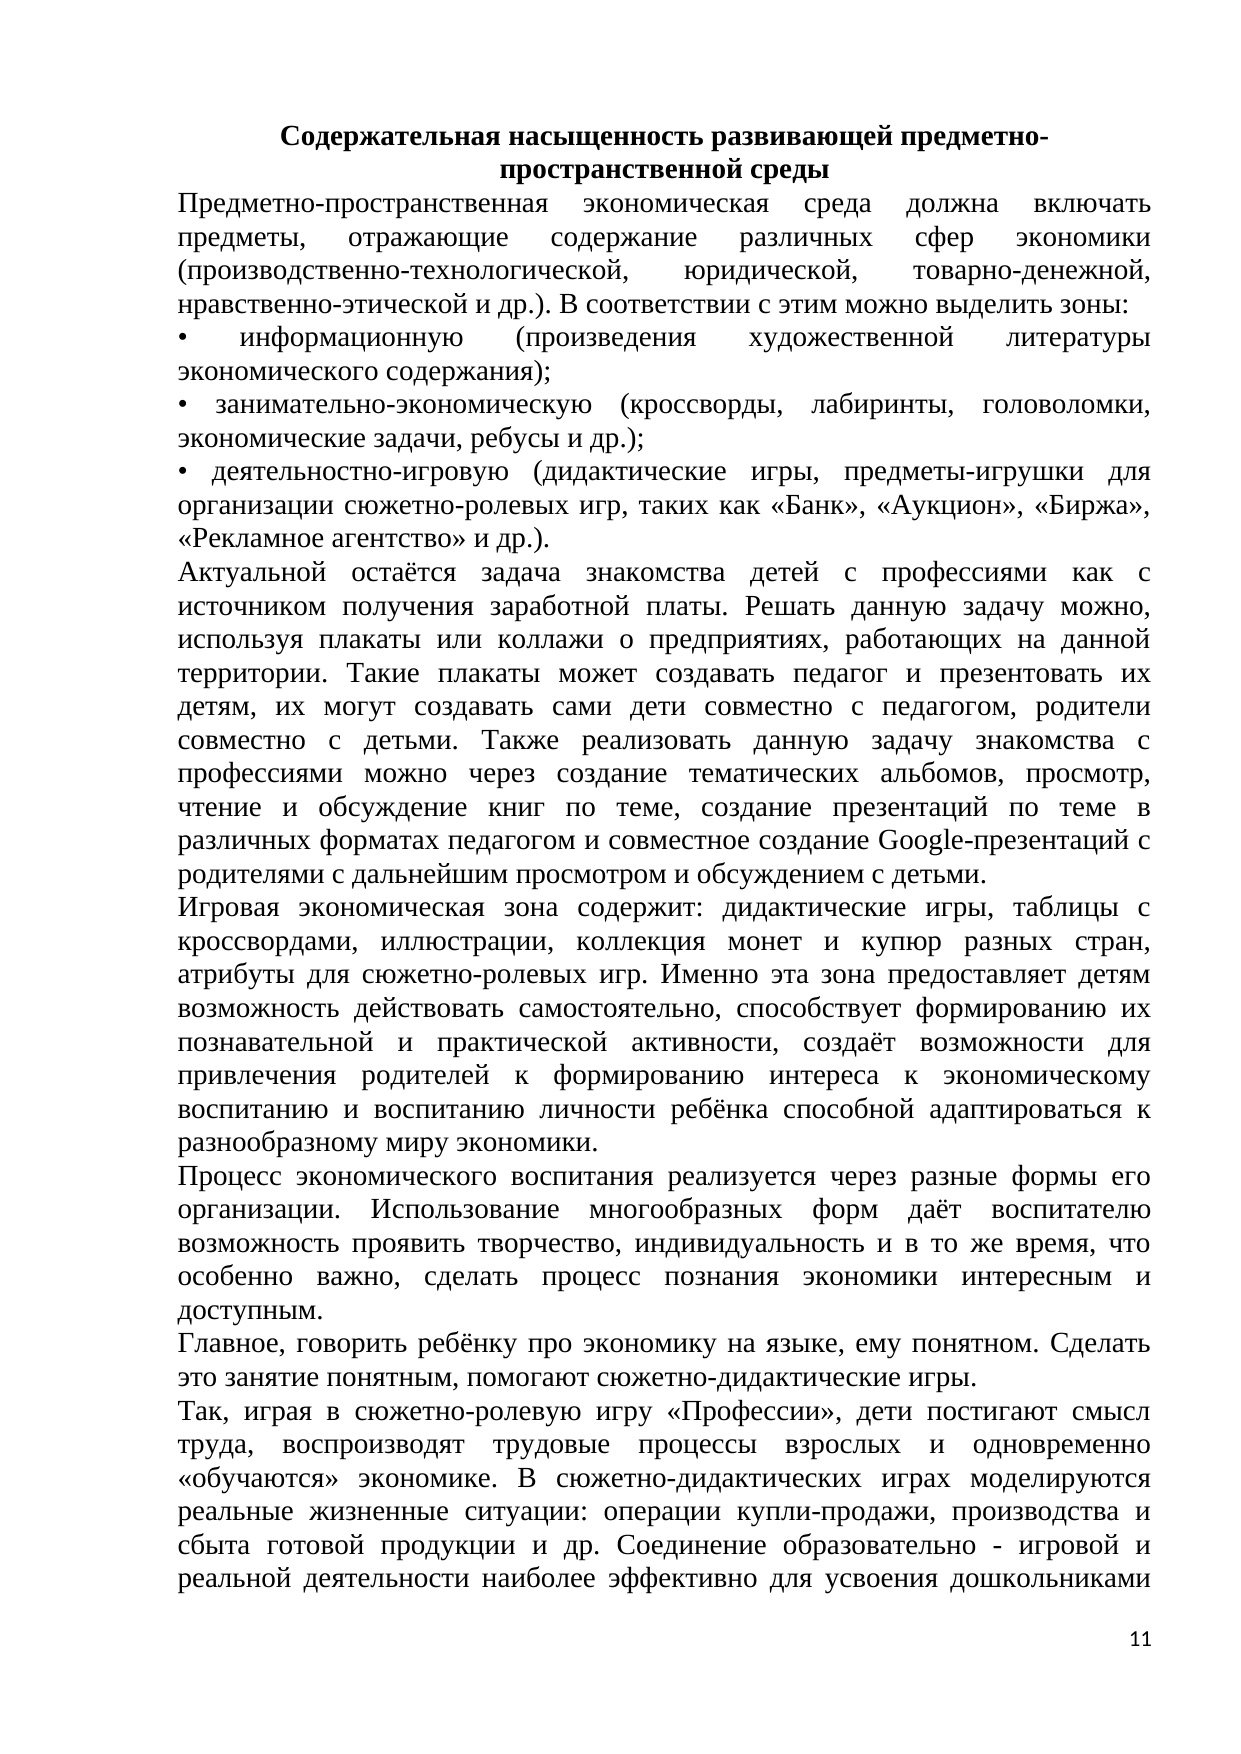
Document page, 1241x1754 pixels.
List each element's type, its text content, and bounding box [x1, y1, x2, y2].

text Главное, говорить ребёнку про экономику на языке, ему понятном. Сделать это занятие понятным, помогают сюжетно-дидактические игры. [177, 1326, 1152, 1393]
text Содержательная насыщенность развивающей предметно-пространственной среды [177, 118, 1152, 185]
text Игровая экономическая зона содержит: дидактические игры, таблицы с кроссвордами, иллюстрации, коллекция монет и купюр разных стран, атрибуты для сюжетно-ролевых игр. Именно эта зона предоставляет детям возможность действовать самостоятельно, способствует формированию их познавательной и практической активности, создаёт возможности для привлечения родителей к формированию интереса к экономическому воспитанию и воспитанию личности ребёнка способной адаптироваться к разнообразному миру экономики. [177, 889, 1152, 1158]
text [177, 1393, 1152, 1594]
text Предметно-пространственная экономическая среда должна включать предметы, отражающие содержание различных сфер экономики (производственно-технологической, юридической, товарно-денежной, нравственно-этической и др.). В соответствии с этим можно выделить зоны: [177, 185, 1152, 319]
text Актуальной остаётся задача знакомства детей с профессиями как с источником получения заработной платы. Решать данную задачу можно, используя плакаты или коллажи о предприятиях, работающих на данной территории. Такие плакаты может создавать педагог и презентовать их детям, их могут создавать сами дети совместно с педагогом, родители совместно с детьми. Также реализовать данную задачу знакомства с профессиями можно через создание тематических альбомов, просмотр, чтение и обсуждение книг по теме, создание презентаций по теме в различных форматах педагогом и совместное создание Google-презентаций с родителями с дальнейшим просмотром и обсуждением с детьми. [177, 554, 1152, 889]
text • информационную (произведения художественной литературы экономического содержания); [177, 319, 1152, 386]
text Процесс экономического воспитания реализуется через разные формы его организации. Использование многообразных форм даёт воспитателю возможность проявить творчество, индивидуальность и в то же время, что особенно важно, сделать процесс познания экономики интересным и доступным. [177, 1158, 1152, 1326]
text • занимательно-экономическую (кроссворды, лабиринты, головоломки, экономические задачи, ребусы и др.); [177, 386, 1152, 453]
text • деятельностно-игровую (дидактические игры, предметы-игрушки для организации сюжетно-ролевых игр, таких как «Банк», «Аукцион», «Биржа», «Рекламное агентство» и др.). [177, 453, 1152, 554]
